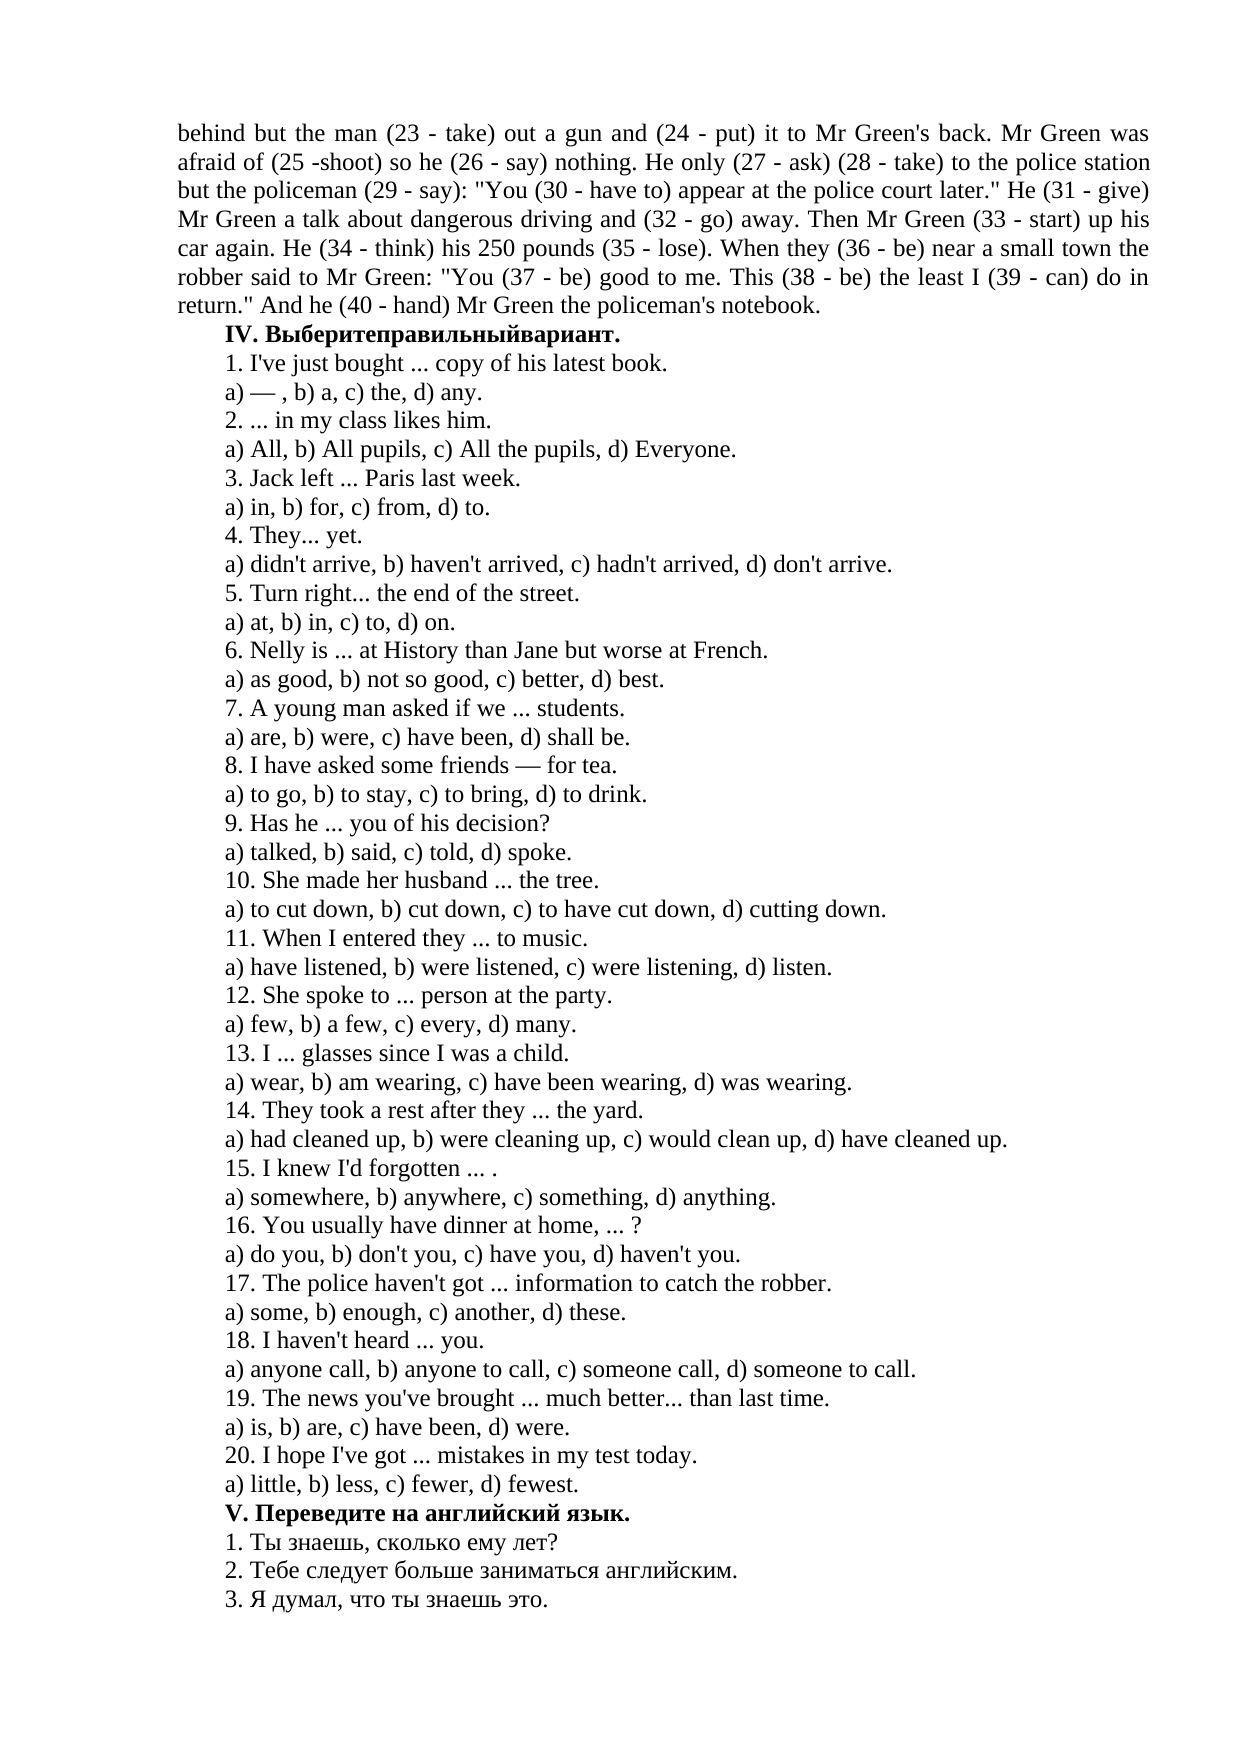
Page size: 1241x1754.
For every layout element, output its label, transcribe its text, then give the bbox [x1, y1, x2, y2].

text 2. ... in my class likes him. [177, 406, 1152, 434]
text 9. Has he ... you of his decision? [177, 808, 1152, 837]
text a) to go, b) to stay, c) to bring, d) to drink. [177, 779, 1152, 808]
text 12. She spoke to ... person at the party. [177, 981, 1152, 1009]
text 8. I have asked some friends — for tea. [177, 751, 1152, 779]
text a) in, b) for, c) from, d) to. [177, 492, 1152, 521]
text 16. You usually have dinner at home, ... ? [177, 1211, 1152, 1239]
text young man asked if we ... students. [177, 693, 1152, 722]
text a) do you, b) don't you, c) have you, d) haven't you. [177, 1239, 1152, 1268]
text 2. Тебе следует больше заниматься английским. [177, 1556, 1152, 1584]
text a) to cut down, b) cut down, c) to have cut down, d) cutting down. [177, 894, 1152, 923]
text a) as good, b) not so good, c) better, d) best. [177, 664, 1152, 693]
text a) little, b) less, c) fewer, d) fewest. [177, 1469, 1152, 1498]
text a) wear, b) am wearing, c) have been wearing, d) was wearing. [177, 1067, 1152, 1096]
text 1. Ты знаешь, сколько ему лет? [177, 1527, 1152, 1556]
text 3. Я думал, что ты знаешь это. [177, 1584, 1152, 1613]
text a) somewhere, b) anywhere, c) something, d) anything. [177, 1182, 1152, 1211]
text a) few, b) a few, c) every, d) many. [177, 1009, 1152, 1038]
text a) — , b) a, c) the, d) any. [177, 377, 1152, 406]
text 18. I haven't heard ... you. [177, 1326, 1152, 1354]
text 20. I hope I've got ... mistakes in my test today. [177, 1441, 1152, 1469]
text 6. Nelly is ... at History than Jane but worse at French. [177, 636, 1152, 664]
text a) at, b) in, c) to, d) on. [177, 607, 1152, 636]
text a) All, b) All pupils, c) All the pupils, d) Everyone. [177, 434, 1152, 463]
text a) didn't arrive, b) haven't arrived, c) hadn't arrived, d) don't arrive. [177, 549, 1152, 578]
text 14. They took a rest after they ... the yard. [177, 1096, 1152, 1124]
text a) some, b) enough, c) another, d) these. [177, 1297, 1152, 1326]
text a) have listened, b) were listened, c) were listening, d) listen. [177, 952, 1152, 981]
text 10. She made her husband ... the tree. [177, 866, 1152, 894]
text 1. I've just bought ... copy of his latest book. [177, 348, 1152, 377]
text V. Переведите на английский язык. [177, 1498, 1152, 1527]
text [177, 118, 1152, 319]
text a) is, b) are, c) have been, d) were. [177, 1412, 1152, 1441]
text 17. The police haven't got ... information to catch the robber. [177, 1268, 1152, 1297]
text IV. Выберитеправильныйвариант. [177, 319, 1152, 348]
text 19. The news you've brought ... much better... than last time. [177, 1383, 1152, 1412]
text 13. I ... glasses since I was a child. [177, 1038, 1152, 1067]
text a) talked, b) said, c) told, d) spoke. [177, 837, 1152, 866]
text 5. Turn right... the end of the street. [177, 578, 1152, 607]
text 11. When I entered they ... to music. [177, 923, 1152, 952]
text 3. Jack left ... Paris last week. [177, 463, 1152, 492]
text 15. I knew I'd forgotten ... . [177, 1153, 1152, 1182]
text a) are, b) were, c) have been, d) shall be. [177, 722, 1152, 751]
text 4. They... yet. [177, 521, 1152, 549]
text a) anyone call, b) anyone to call, c) someone call, d) someone to call. [177, 1354, 1152, 1383]
text a) had cleaned up, b) were cleaning up, c) would clean up, d) have cleaned up. [177, 1124, 1152, 1153]
